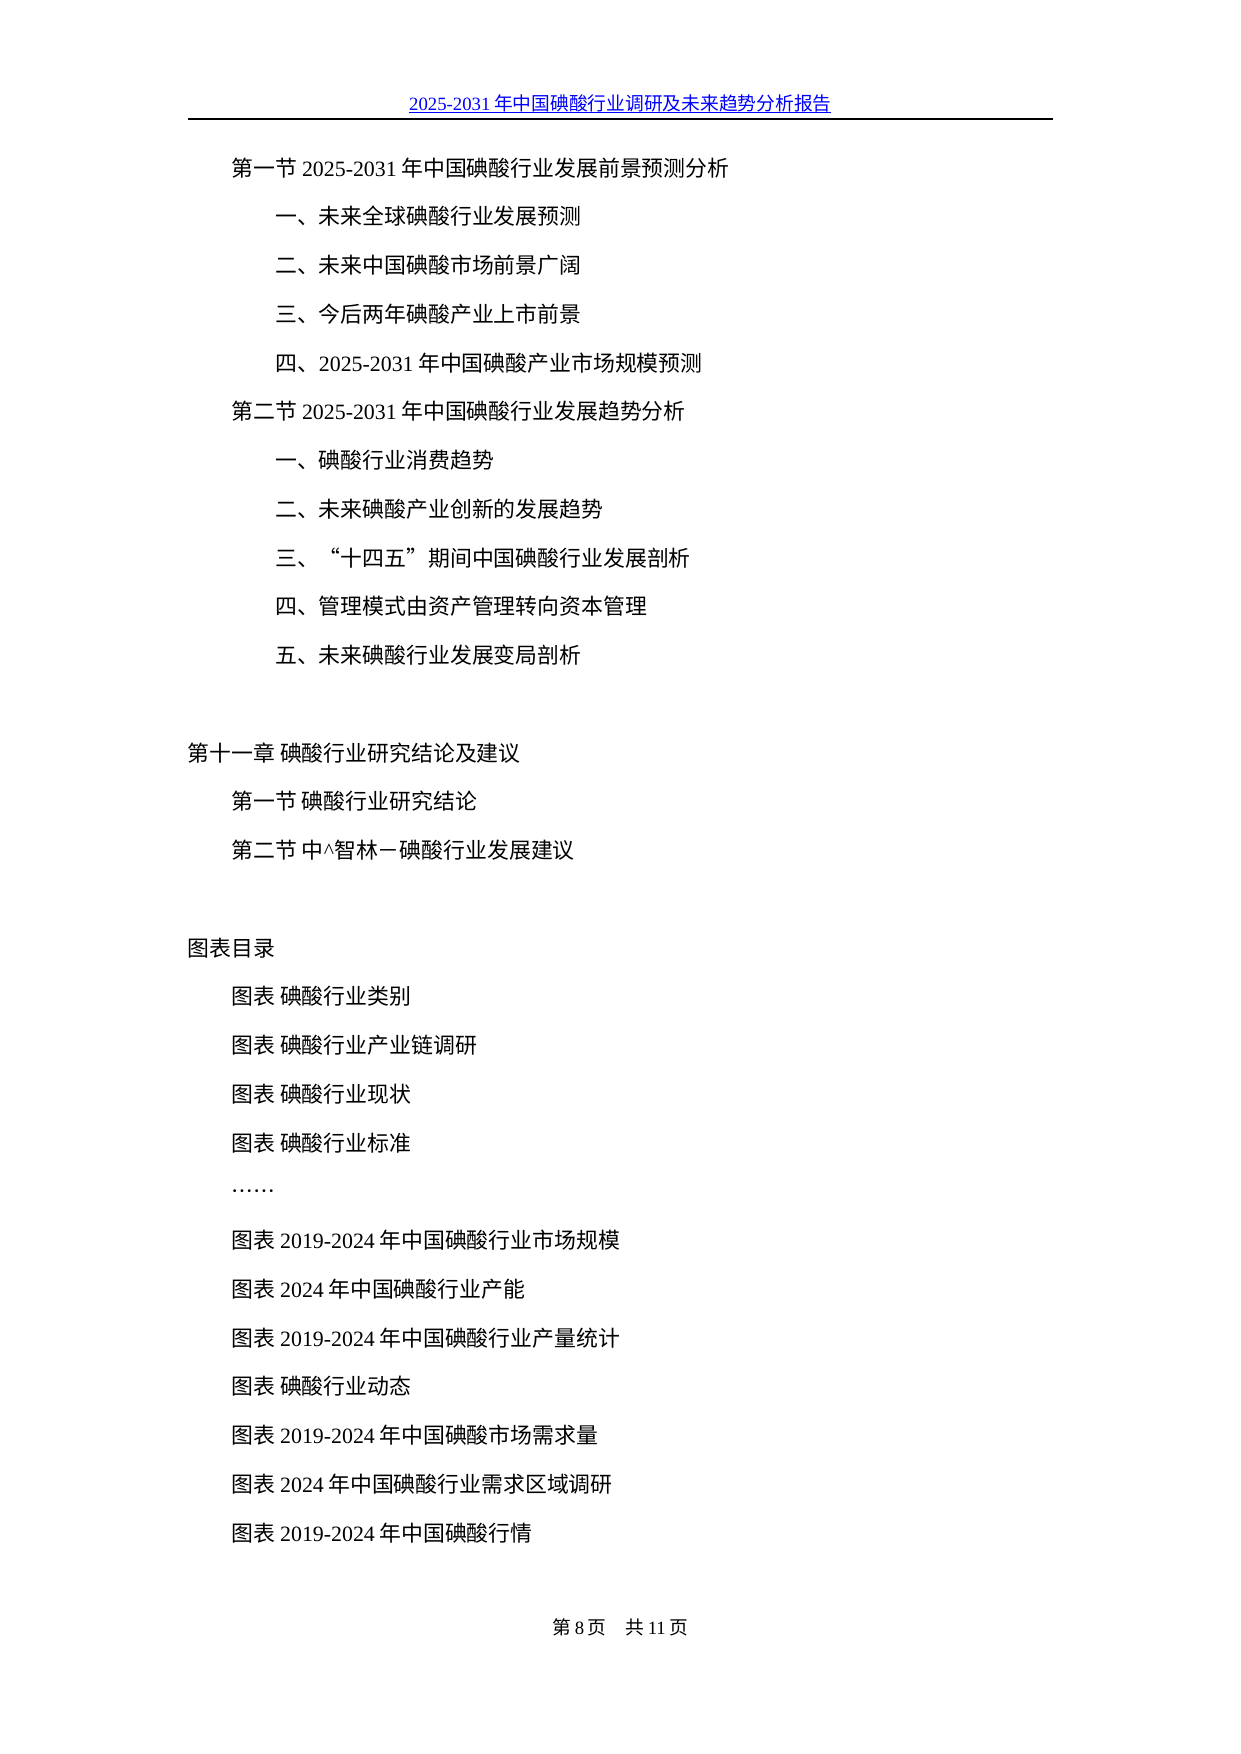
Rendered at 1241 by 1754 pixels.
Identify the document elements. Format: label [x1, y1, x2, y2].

text [187, 150, 1053, 1548]
